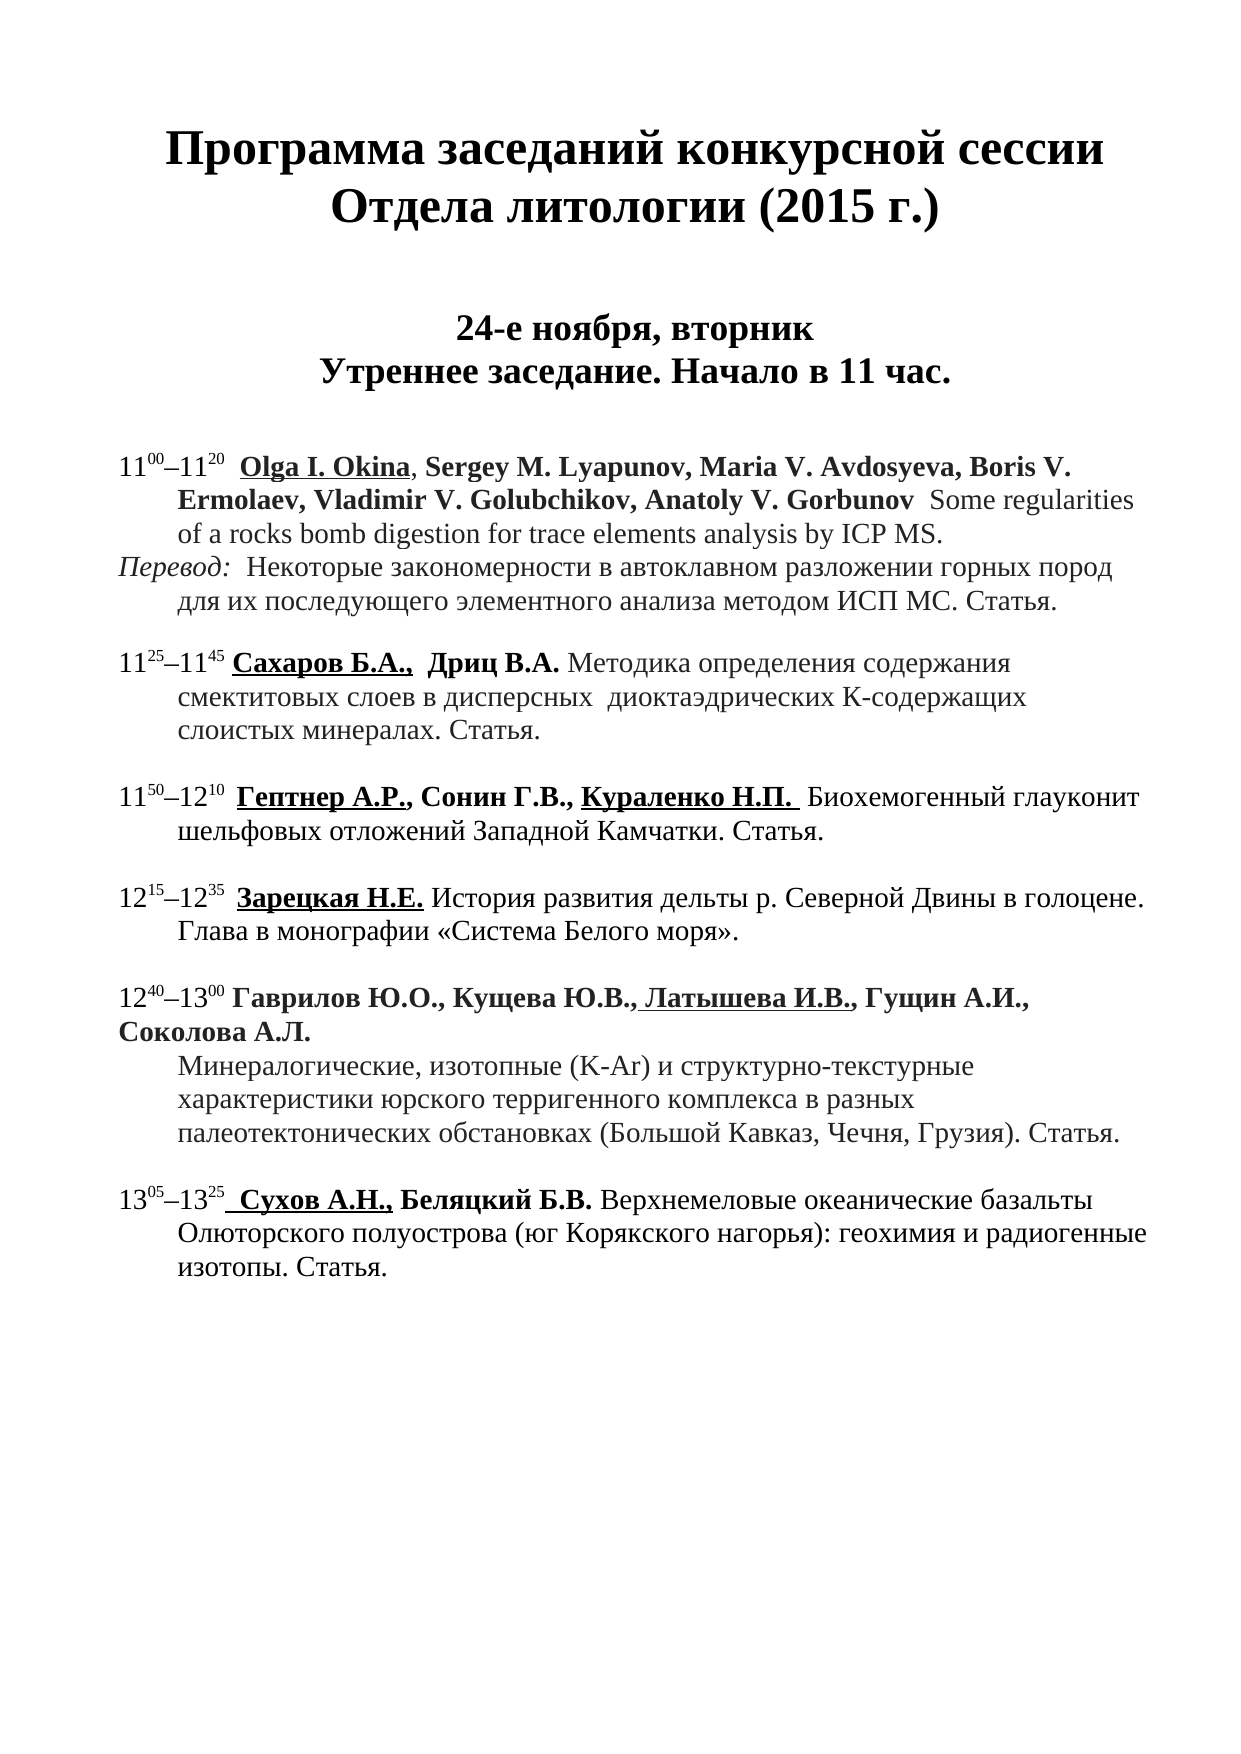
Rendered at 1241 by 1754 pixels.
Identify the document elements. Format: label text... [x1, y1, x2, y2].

text 1100–1120 Olga I. Okina, Sergey M. Lyapunov, Maria V. Avdosyeva, Boris V. Ermolaev, Vladimir V. Golubchikov, Anatoly V. Gorbunov Some regularities of a rocks bomb digestion for trace elements analysis by ICP MS. [943, 449, 1152, 549]
text Перевод: Некоторые закономерности в автоклавном разложении горных пород для их последующего элементного анализа методом ИСП МС. Статья. [118, 549, 1152, 645]
text 1150–1210 Гептнер А.Р., Сонин Г.В., Кураленко Н.П. Биохемогенный глауконит шельфовых отложений Западной Камчатки. Статья. [118, 779, 1152, 846]
text Минералогические, изотопные (K-Ar) и структурно-текстурные характеристики юрского терригенного комплекса в разных палеотектонических обстановках (Большой Кавказ, Чечня, Грузия). Статья. [915, 1048, 1152, 1148]
text 1125–1145 Сахаров Б.А., Дриц В.А. Методика определения содержания смектитовых слоев в дисперсных диоктаэдрических К-содержащих слоистых минералах. Статья. [118, 645, 567, 746]
text 1215–1235 Зарецкая Н.Е. История развития дельты р. Северной Двины в голоцене. Глава в монографии «Система Белого моря». [118, 880, 1152, 947]
text 24-е ноября, вторник Утреннее заседание. Начало в 11 час. [118, 305, 1152, 391]
text 1125–1145 Сахаров Б.А., Дриц В.А. Методика определения содержания смектитовых слоев в дисперсных диоктаэдрических К-содержащих слоистых минералах. Статья. [541, 645, 1152, 746]
text 1240–1300 Гаврилов Ю.О., Кущева Ю.В., Латышева И.В., Гущин А.И., Соколова А.Л. [118, 981, 1152, 1048]
text Программа заседаний конкурсной сессии Отдела литологии (2015 г.) [118, 118, 1152, 233]
text 1305–1325 Сухов А.Н., Беляцкий Б.В. Верхнемеловые океанические базальты Олюторского полуострова (юг Корякского нагорья): геохимия и радиогенные изотопы. Статья. [118, 1182, 1152, 1282]
